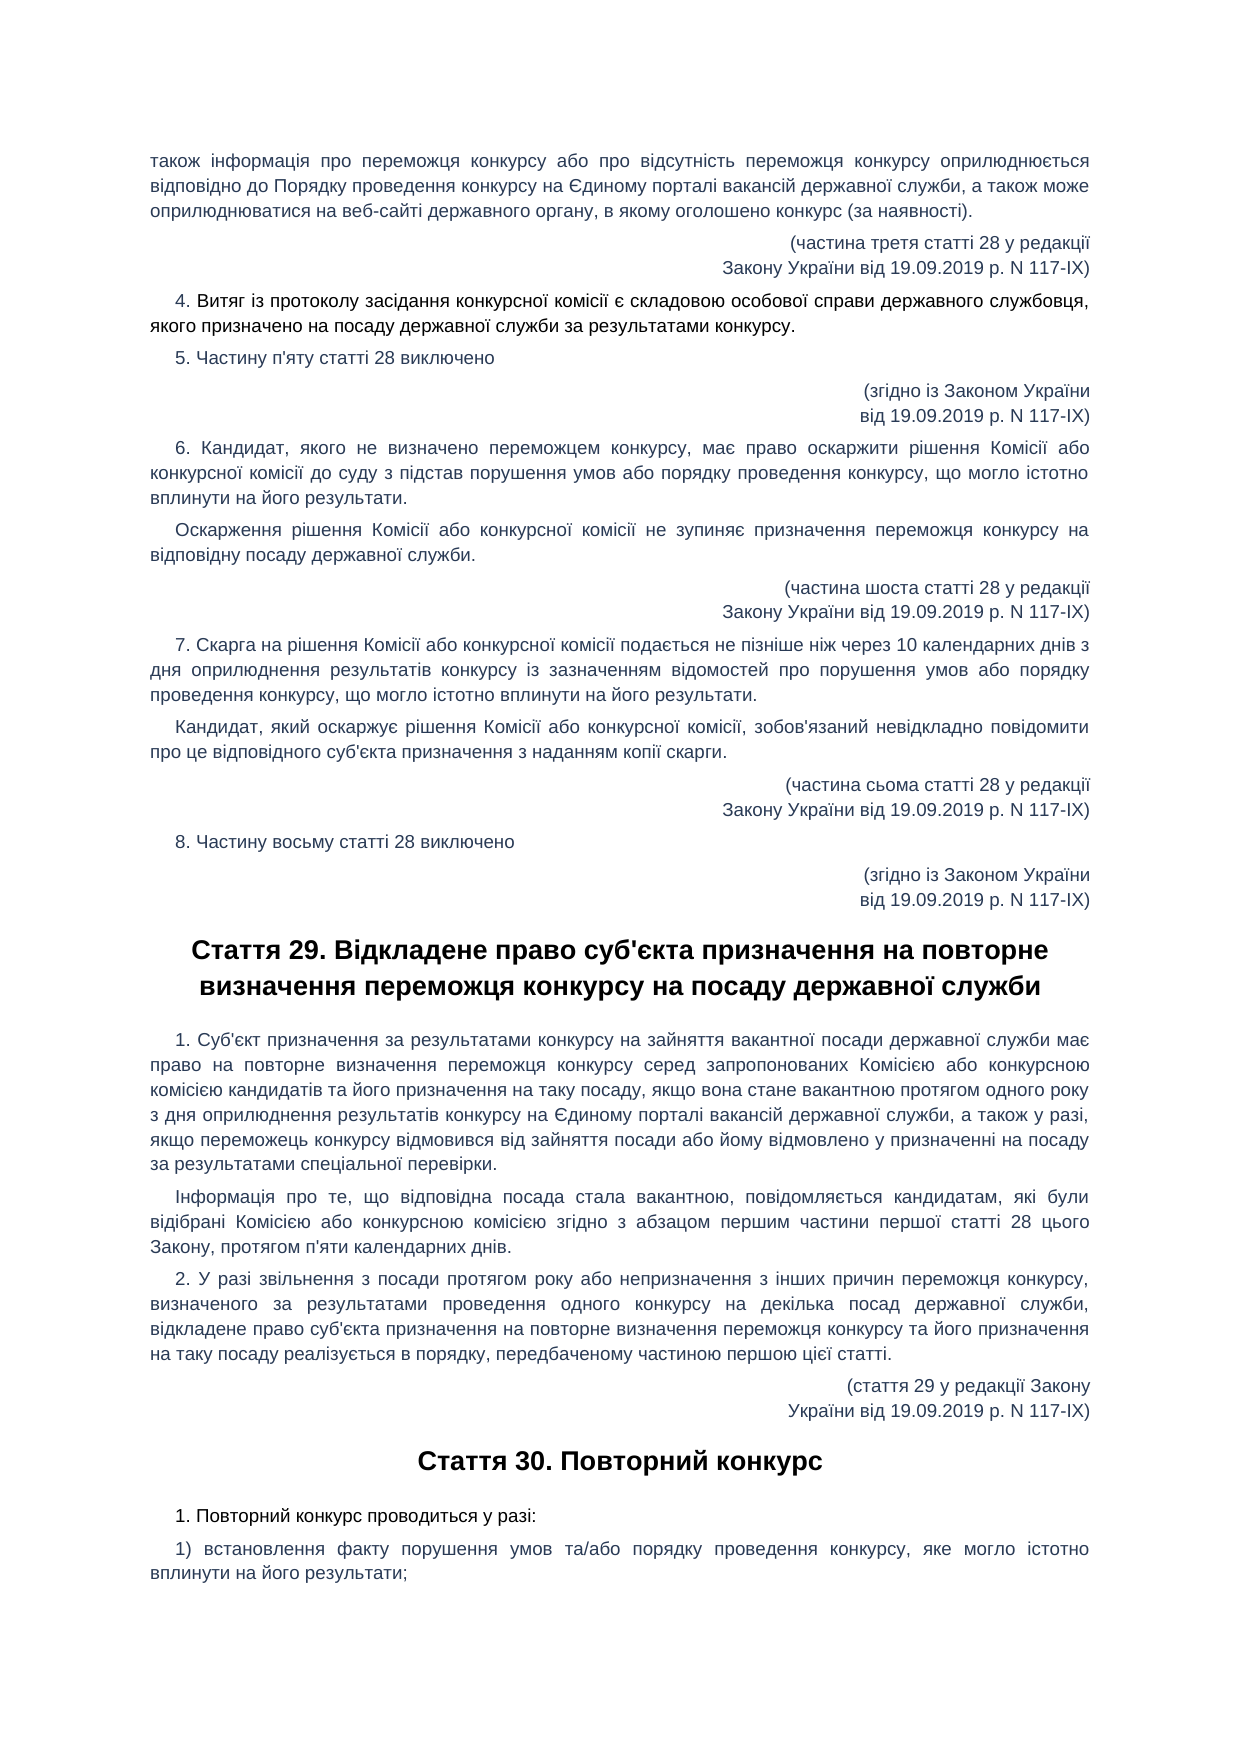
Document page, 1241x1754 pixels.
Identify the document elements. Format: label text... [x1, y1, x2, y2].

text 7. Скарга на рішення Комісії або конкурсної комісії подається не пізніше ніж через 10 календарних днів з дня оприлюднення результатів конкурсу із зазначенням відомостей про порушення умов або порядку проведення конкурсу, що могло істотно вплинути на його результати. [150, 634, 1090, 705]
text Кандидат, який оскаржує рішення Комісії або конкурсної комісії, зобов'язаний невідкладно повідомити про це відповідного суб'єкта призначення з наданням копії скарги. [150, 716, 1090, 762]
text 1. Суб'єкт призначення за результатами конкурсу на зайняття вакантної посади державної служби має право на повторне визначення переможця конкурсу серед запропонованих Комісією або конкурсною комісією кандидатів та його призначення на таку посаду, якщо вона стане вакантною протягом одного року з дня оприлюднення результатів конкурсу на Єдиному порталі вакансій державної служби, а також у разі, якщо переможець конкурсу відмовився від зайняття посади або йому відмовлено у призначенні на посаду за результатами спеціальної перевірки. [150, 1029, 1090, 1175]
text (частина сьома статті 28 у редакції Закону України від 19.09.2019 р. N 117-IX) [150, 773, 1090, 820]
text (частина третя статті 28 у редакції Закону України від 19.09.2019 р. N 117-IX) [150, 232, 1090, 278]
text Оскарження рішення Комісії або конкурсної комісії не зупиняє призначення переможця конкурсу на відповідну посаду державної служби. [150, 519, 1090, 566]
text (згідно із Законом України від 19.09.2019 р. N 117-IX) [150, 379, 1090, 426]
text (частина шоста статті 28 у редакції Закону України від 19.09.2019 р. N 117-IX) [150, 577, 1090, 623]
text 8. Частину восьму статті 28 виключено [150, 831, 1090, 852]
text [150, 150, 1090, 221]
text 5. Частину п'яту статті 28 виключено [150, 347, 1090, 368]
subtitle Стаття 30. Повторний конкурс [150, 1445, 1090, 1477]
text (згідно із Законом України від 19.09.2019 р. N 117-IX) [150, 863, 1090, 910]
text 6. Кандидат, якого не визначено переможцем конкурсу, має право оскаржити рішення Комісії або конкурсної комісії до суду з підстав порушення умов або порядку проведення конкурсу, що могло істотно вплинути на його результати. [150, 437, 1090, 508]
text 4. Витяг із протоколу засідання конкурсної комісії є складовою особової справи державного службовця, якого призначено на посаду державної служби за результатами конкурсу. [150, 289, 1090, 336]
text Інформація про те, що відповідна посада стала вакантною, повідомляється кандидатам, які були відібрані Комісією або конкурсною комісією згідно з абзацом першим частини першої статті 28 цього Закону, протягом п'яти календарних днів. [150, 1186, 1090, 1257]
text 2. У разі звільнення з посади протягом року або непризначення з інших причин переможця конкурсу, визначеного за результатами проведення одного конкурсу на декілька посад державної служби, відкладене право суб'єкта призначення на повторне визначення переможця конкурсу та його призначення на таку посаду реалізується в порядку, передбаченому частиною першою цієї статті. [150, 1268, 1090, 1364]
text (стаття 29 у редакції Закону України від 19.09.2019 р. N 117-IX) [150, 1375, 1090, 1421]
text 1) встановлення факту порушення умов та/або порядку проведення конкурсу, яке могло істотно вплинути на його результати; [150, 1537, 1090, 1584]
text 1. Повторний конкурс проводиться у разі: [150, 1505, 1090, 1526]
subtitle Стаття 29. Відкладене право суб'єкта призначення на повторне визначення переможця конкурсу на посаду державної служби [150, 934, 1090, 1001]
